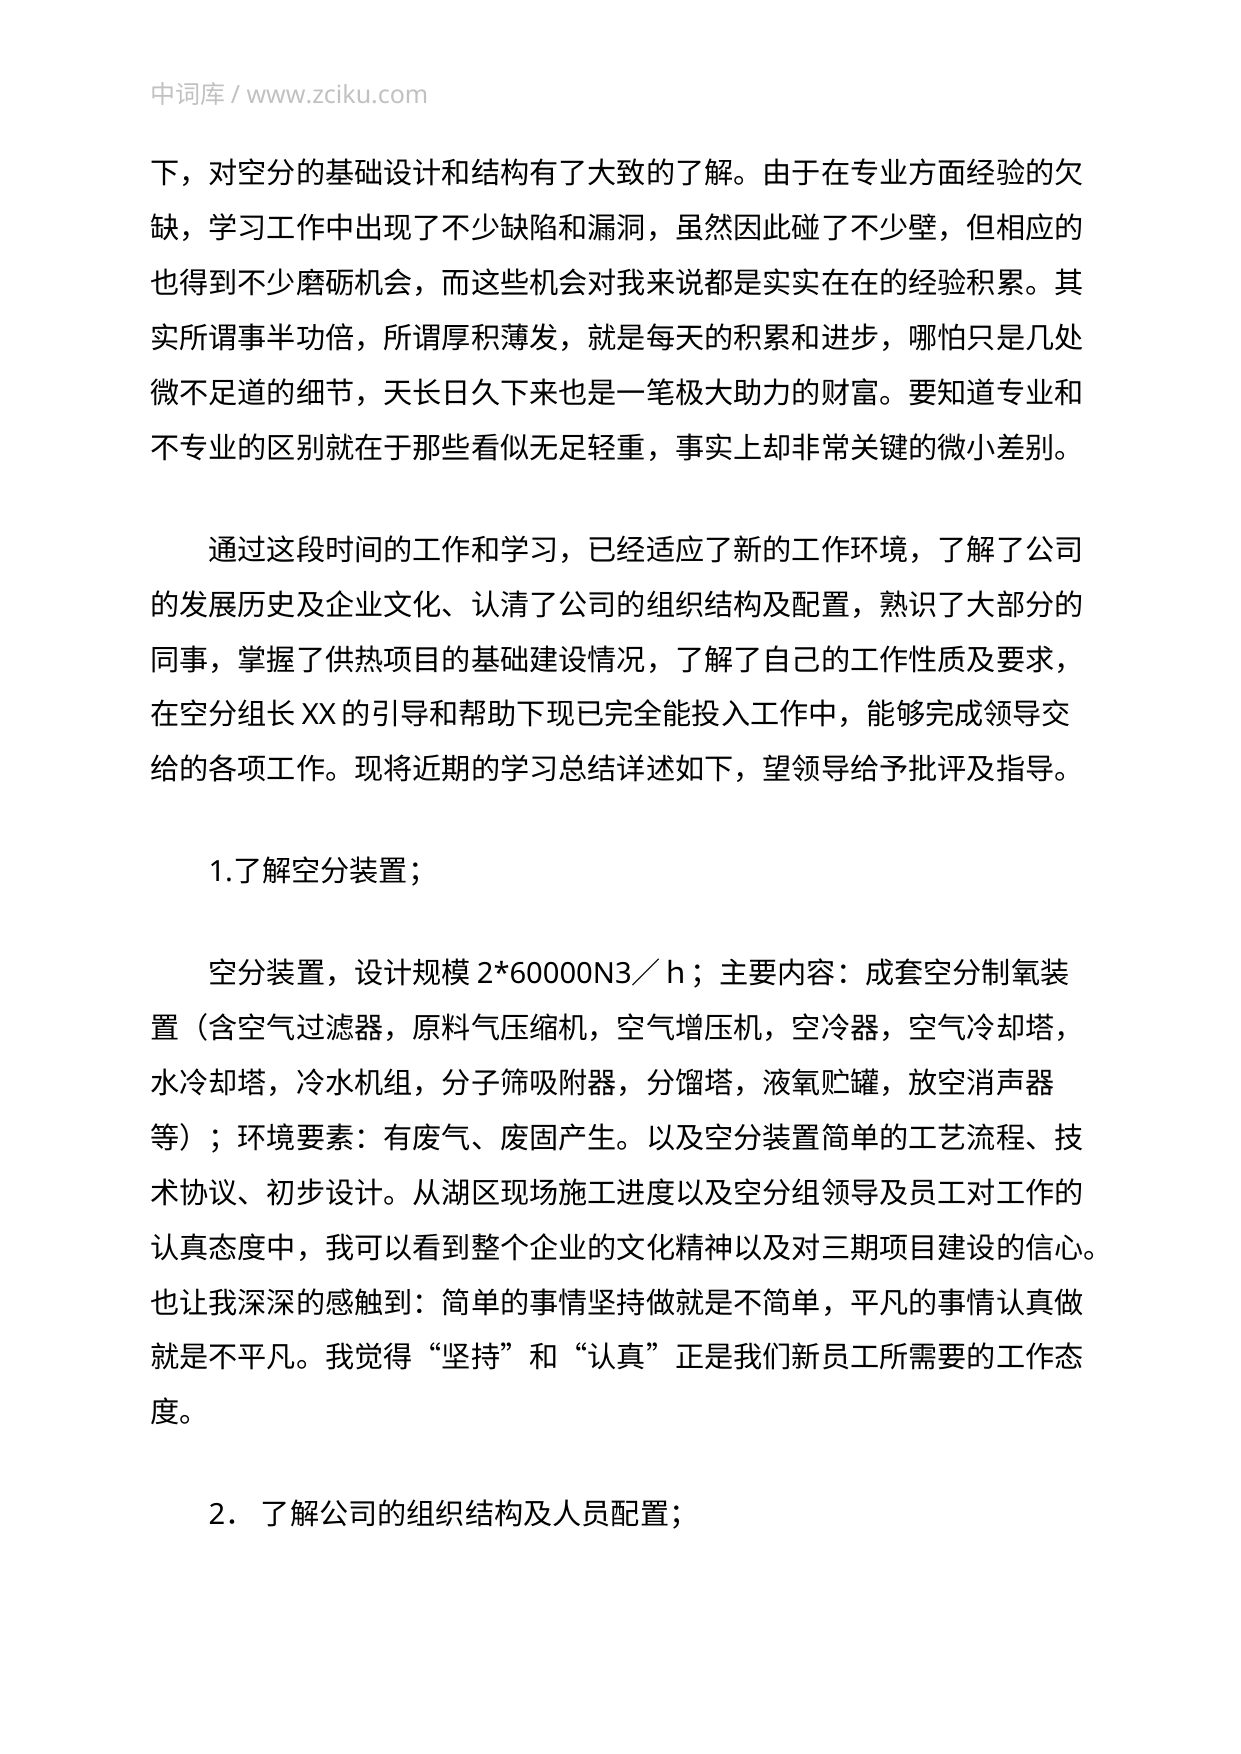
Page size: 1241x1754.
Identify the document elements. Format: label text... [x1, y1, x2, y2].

text 空分装置，设计规模2*60000N3／ｈ；主要内容：成套空分制氧装置（含空气过滤器，原料气压缩机，空气增压机，空冷器，空气冷却塔，水冷却塔，冷水机组，分子筛吸附器，分馏塔，液氧贮罐，放空消声器等）；环境要素：有废气、废固产生。以及空分装置简单的工艺流程、技术协议、初步设计。从湖区现场施工进度以及空分组领导及员工对工作的认真态度中，我可以看到整个企业的文化精神以及对三期项目建设的信心。也让我深深的感触到：简单的事情坚持做就是不简单，平凡的事情认真做就是不平凡。我觉得“坚持”和“认真”正是我们新员工所需要的工作态度。 [150, 950, 1090, 1431]
text 2． 了解公司的组织结构及人员配置； [150, 1491, 1090, 1533]
text 通过这段时间的工作和学习，已经适应了新的工作环境，了解了公司的发展历史及企业文化、认清了公司的组织结构及配置，熟识了大部分的同事，掌握了供热项目的基础建设情况，了解了自己的工作性质及要求，在空分组长XX的引导和帮助下现已完全能投入工作中，能够完成领导交给的各项工作。现将近期的学习总结详述如下，望领导给予批评及指导。 [150, 526, 1090, 788]
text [150, 150, 1090, 467]
text 1.了解空分装置； [150, 848, 1090, 890]
